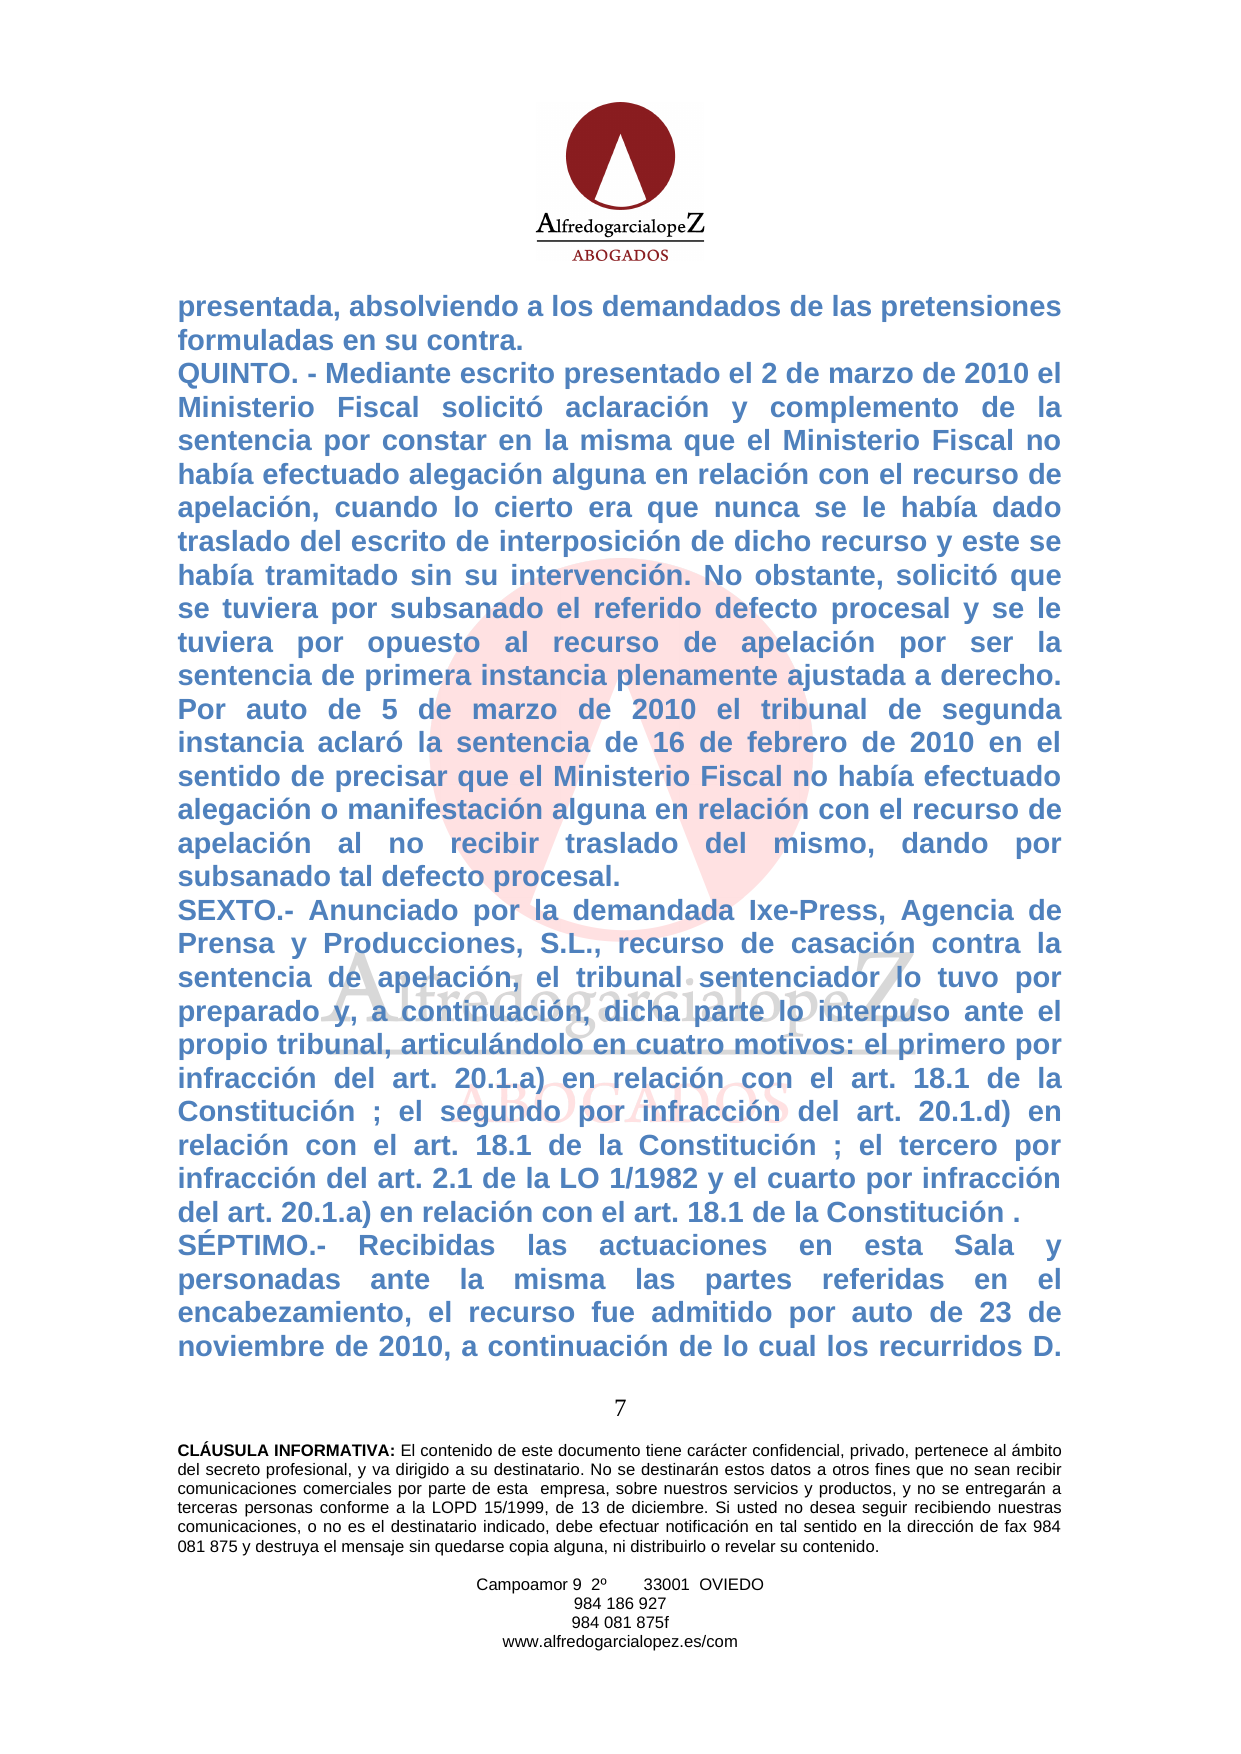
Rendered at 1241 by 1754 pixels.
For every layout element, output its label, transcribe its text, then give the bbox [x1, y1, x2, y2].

text SEXTO.- Anunciado por la demandada Ixe-Press, Agencia de Prensa y Producciones, S.L., recurso de casación contra la sentencia de apelación, el tribunal sentenciador lo tuvo por preparado y, a continuación, dicha parte lo interpuso ante el propio tribunal, articulándolo en cuatro motivos: el primero por infracción del art. 20.1.a) en relación con el art. 18.1 de la Constitución ; el segundo por infracción del art. 20.1.d) en relación con el art. 18.1 de la Constitución ; el tercero por infracción del art. 2.1 de la LO 1/1982 y el cuarto por infracción del art. 20.1.a) en relación con el art. 18.1 de la Constitución . [177, 893, 1063, 1228]
text QUINTO. - Mediante escrito presentado el 2 de marzo de 2010 el Ministerio Fiscal solicitó aclaración y complemento de la sentencia por constar en la misma que el Ministerio Fiscal no había efectuado alegación alguna en relación con el recurso de apelación, cuando lo cierto era que nunca se le había dado traslado del escrito de interposición de dicho recurso y este se había tramitado sin su intervención. No obstante, solicitó que se tuviera por subsanado el referido defecto procesal y se le tuviera por opuesto al recurso de apelación por ser la sentencia de primera instancia plenamente ajustada a derecho. Por auto de 5 de marzo de 2010 el tribunal de segunda instancia aclaró la sentencia de 16 de febrero de 2010 en el sentido de precisar que el Ministerio Fiscal no había efectuado alegación o manifestación alguna en relación con el recurso de apelación al no recibir traslado del mismo, dando por subsanado tal defecto procesal. [177, 356, 1063, 893]
picture [535, 102, 705, 261]
